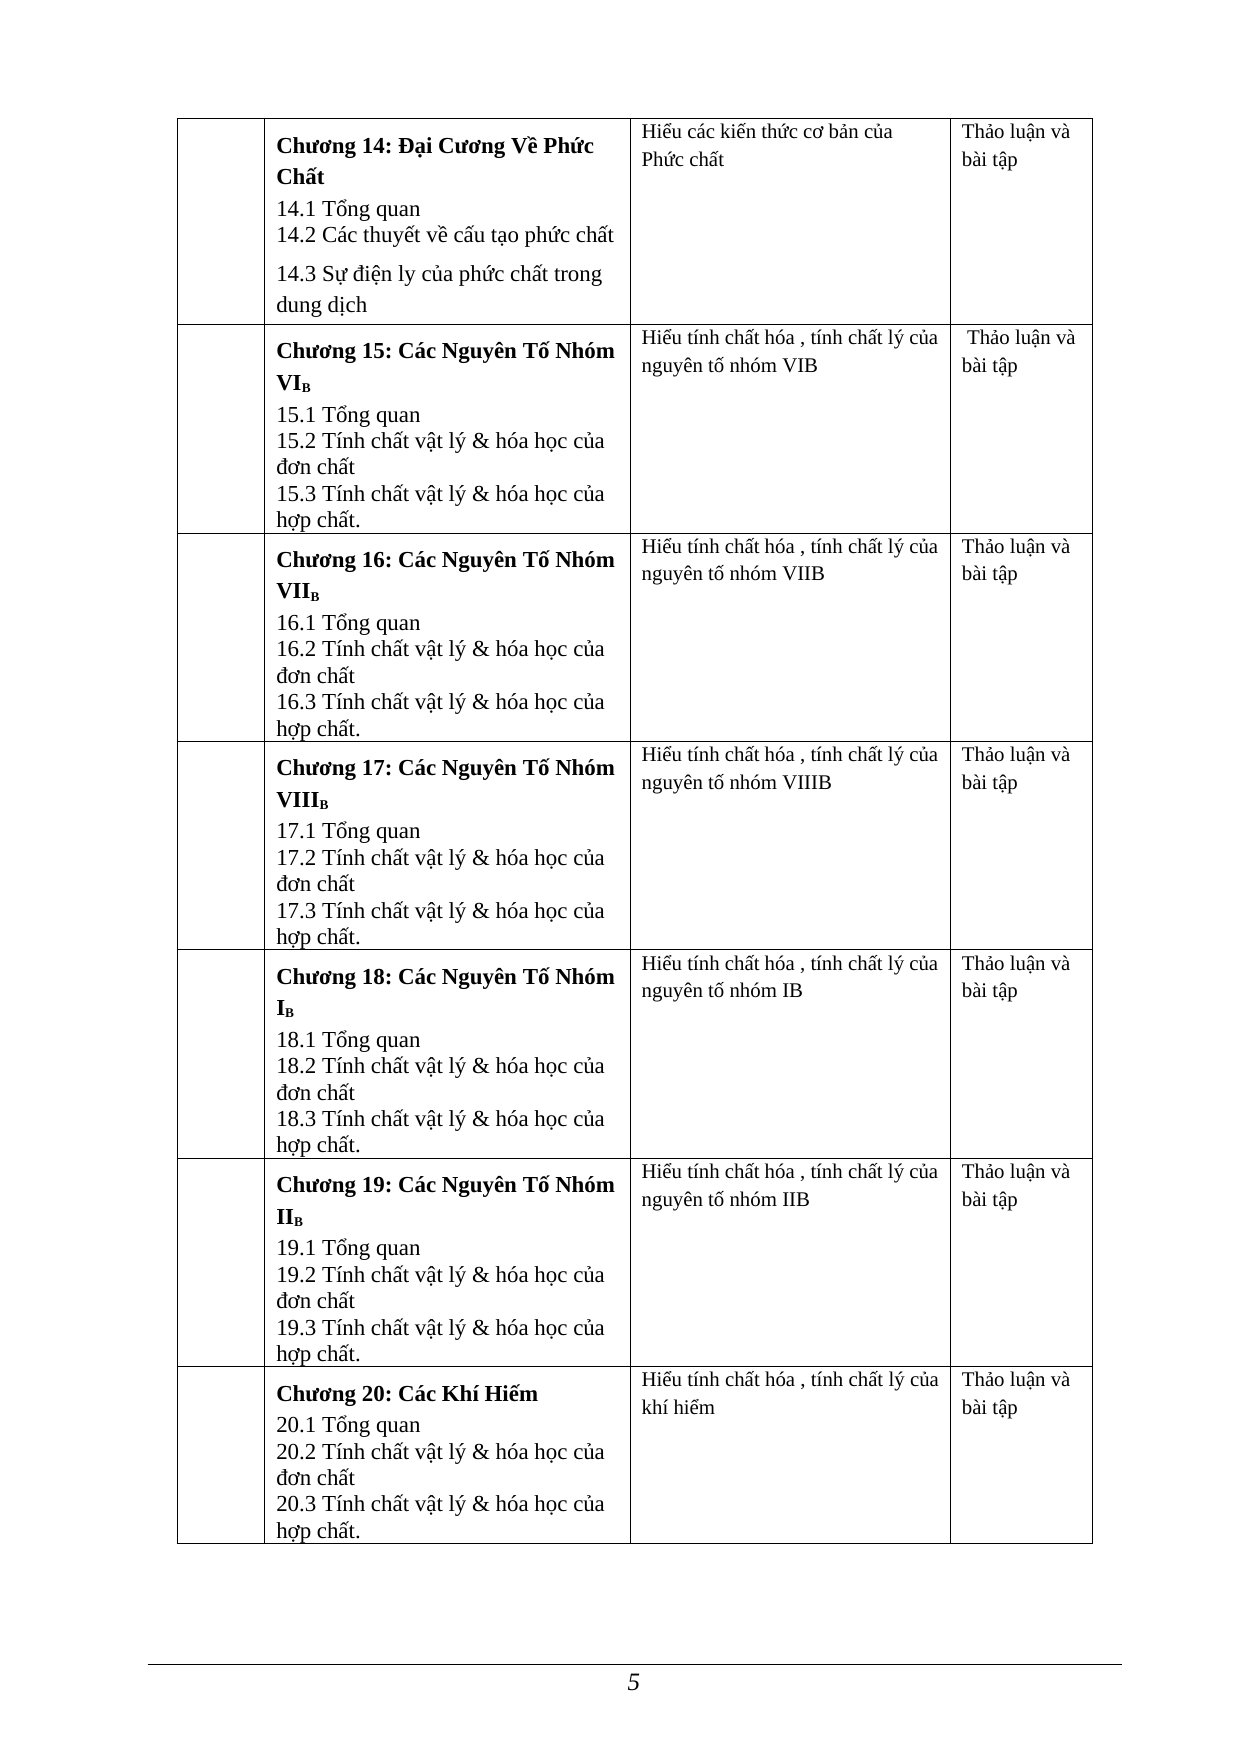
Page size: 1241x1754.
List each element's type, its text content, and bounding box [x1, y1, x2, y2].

table_cell Thảo luận và bài tập [951, 1367, 1092, 1543]
table_cell Thảo luận và bài tập [951, 1159, 1092, 1366]
table_cell [178, 534, 264, 741]
table_cell Thảo luận và bài tập [951, 950, 1092, 1158]
table_cell [178, 325, 264, 532]
table_cell [178, 950, 264, 1158]
table_cell [178, 1159, 264, 1366]
table_cell Hiểu các kiến thức cơ bản của Phức chất [631, 119, 950, 324]
table_cell Hiểu tính chất hóa , tính chất lý của nguyên tố nhóm IB [631, 950, 950, 1158]
table_cell [178, 119, 264, 324]
table_cell Hiểu tính chất hóa , tính chất lý của nguyên tố nhóm VIIIB [631, 742, 950, 949]
table_cell Chương 17: Các Nguyên Tố Nhóm VIIIB 17.1 Tổng quan 17.2 Tính chất vật lý & hóa học của đơn chất 17.3 Tính chất vật lý & hóa học của hợp chất. [265, 742, 630, 949]
table_cell Hiểu tính chất hóa , tính chất lý của nguyên tố nhóm IIB [631, 1159, 950, 1366]
table_cell Hiểu tính chất hóa , tính chất lý của nguyên tố nhóm VIB [631, 325, 950, 532]
table_cell Chương 14: Đại Cương Về Phức Chất 14.1 Tổng quan 14.2 Các thuyết về cấu tạo phức chất 14.3 Sự điện ly của phức chất trong dung dịch [265, 119, 630, 324]
table_cell Chương 18: Các Nguyên Tố Nhóm IB 18.1 Tổng quan 18.2 Tính chất vật lý & hóa học của đơn chất 18.3 Tính chất vật lý & hóa học của hợp chất. [265, 950, 630, 1158]
table_cell Hiểu tính chất hóa , tính chất lý của nguyên tố nhóm VIIB [631, 534, 950, 741]
table_cell Chương 19: Các Nguyên Tố Nhóm IIB 19.1 Tổng quan 19.2 Tính chất vật lý & hóa học của đơn chất 19.3 Tính chất vật lý & hóa học của hợp chất. [265, 1159, 630, 1366]
table_cell Thảo luận và bài tập [951, 534, 1092, 741]
table_cell Thảo luận và bài tập [951, 325, 1092, 532]
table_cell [951, 119, 1092, 324]
table_cell [178, 742, 264, 949]
table_cell Chương 15: Các Nguyên Tố Nhóm VIB 15.1 Tổng quan 15.2 Tính chất vật lý & hóa học của đơn chất 15.3 Tính chất vật lý & hóa học của hợp chất. [265, 325, 630, 532]
table_cell Hiểu tính chất hóa , tính chất lý của khí hiểm [631, 1367, 950, 1543]
table_cell Chương 20: Các Khí Hiếm 20.1 Tổng quan 20.2 Tính chất vật lý & hóa học của đơn chất 20.3 Tính chất vật lý & hóa học của hợp chất. [265, 1367, 630, 1543]
table_cell Thảo luận và bài tập [951, 742, 1092, 949]
table_cell Chương 16: Các Nguyên Tố Nhóm VIIB 16.1 Tổng quan 16.2 Tính chất vật lý & hóa học của đơn chất 16.3 Tính chất vật lý & hóa học của hợp chất. [265, 534, 630, 741]
table_cell [178, 1367, 264, 1543]
